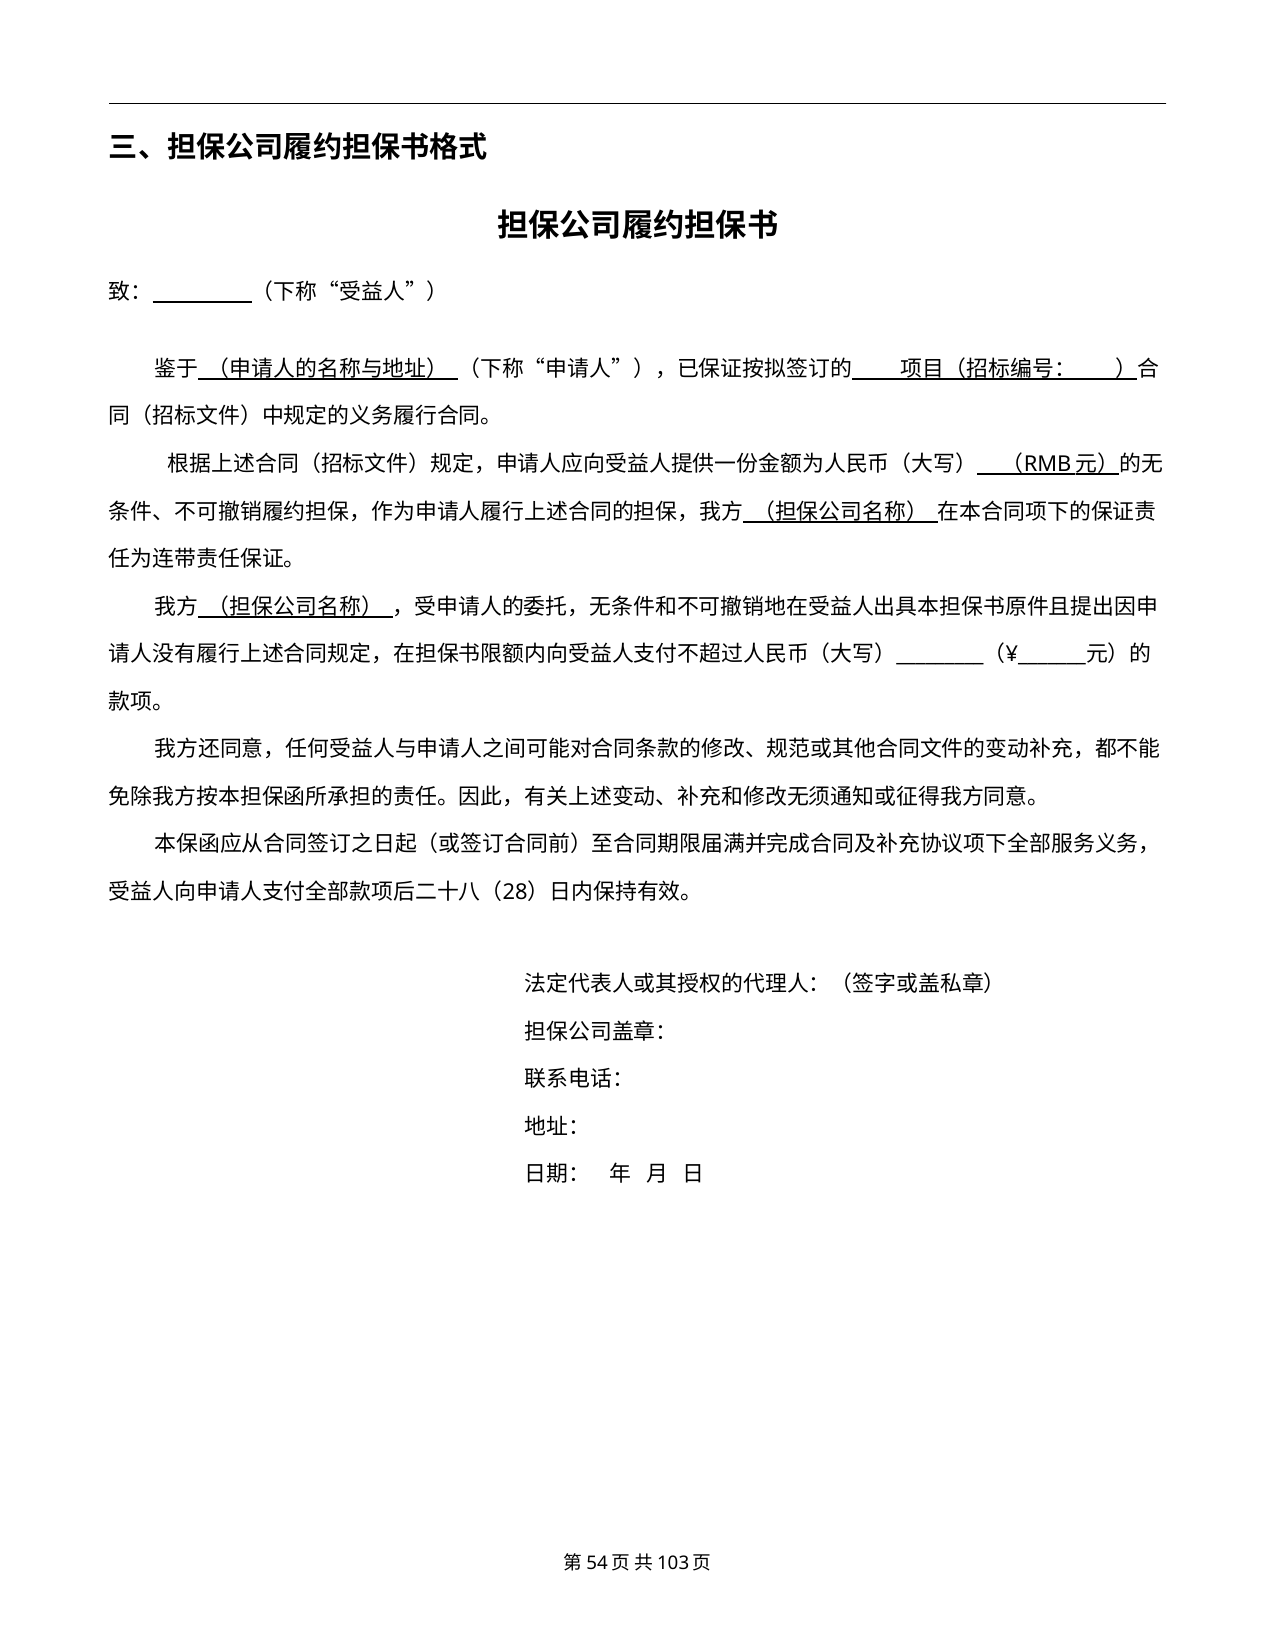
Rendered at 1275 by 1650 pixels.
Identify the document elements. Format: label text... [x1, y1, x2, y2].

text 日期： 年 月 日 [109, 1156, 1166, 1188]
text 我方还同意，任何受益人与申请人之间可能对合同条款的修改、规范或其他合同文件的变动补充，都不能免除我方按本担保函所承担的责任。因此，有关上述变动、补充和修改无须通知或征得我方同意。 [109, 731, 1166, 811]
text 担保公司盖章： [109, 1014, 1166, 1045]
text 根据上述合同（招标文件）规定，申请人应向受益人提供一份金额为人民币（大写） （RMB元）的无条件、不可撤销履约担保，作为申请人履行上述合同的担保，我方 （担保公司名称） 在本合同项下的保证责任为连带责任保证。 [109, 446, 1166, 573]
text 担保公司履约担保书 [109, 200, 1166, 245]
text 致： （下称“受益人”） [109, 274, 1166, 306]
text 鉴于 （申请人的名称与地址） （下称“申请人”），已保证按拟签订的 项目（招标编号： ）合同（招标文件）中规定的义务履行合同。 [109, 351, 1166, 430]
text 我方 （担保公司名称） ，受申请人的委托，无条件和不可撤销地在受益人出具本担保书原件且提出因申请人没有履行上述合同规定，在担保书限额内向受益人支付不超过人民币（大写）_________（¥_______元）的款项。 [109, 589, 1166, 716]
text 三、担保公司履约担保书格式 [109, 124, 1166, 166]
text 地址： [109, 1109, 1166, 1140]
text 本保函应从合同签订之日起（或签订合同前）至合同期限届满并完成合同及补充协议项下全部服务义务，受益人向申请人支付全部款项后二十八（28）日内保持有效。 [109, 826, 1166, 906]
text 联系电话： [109, 1061, 1166, 1093]
text 法定代表人或其授权的代理人：（签字或盖私章） [109, 966, 1166, 998]
